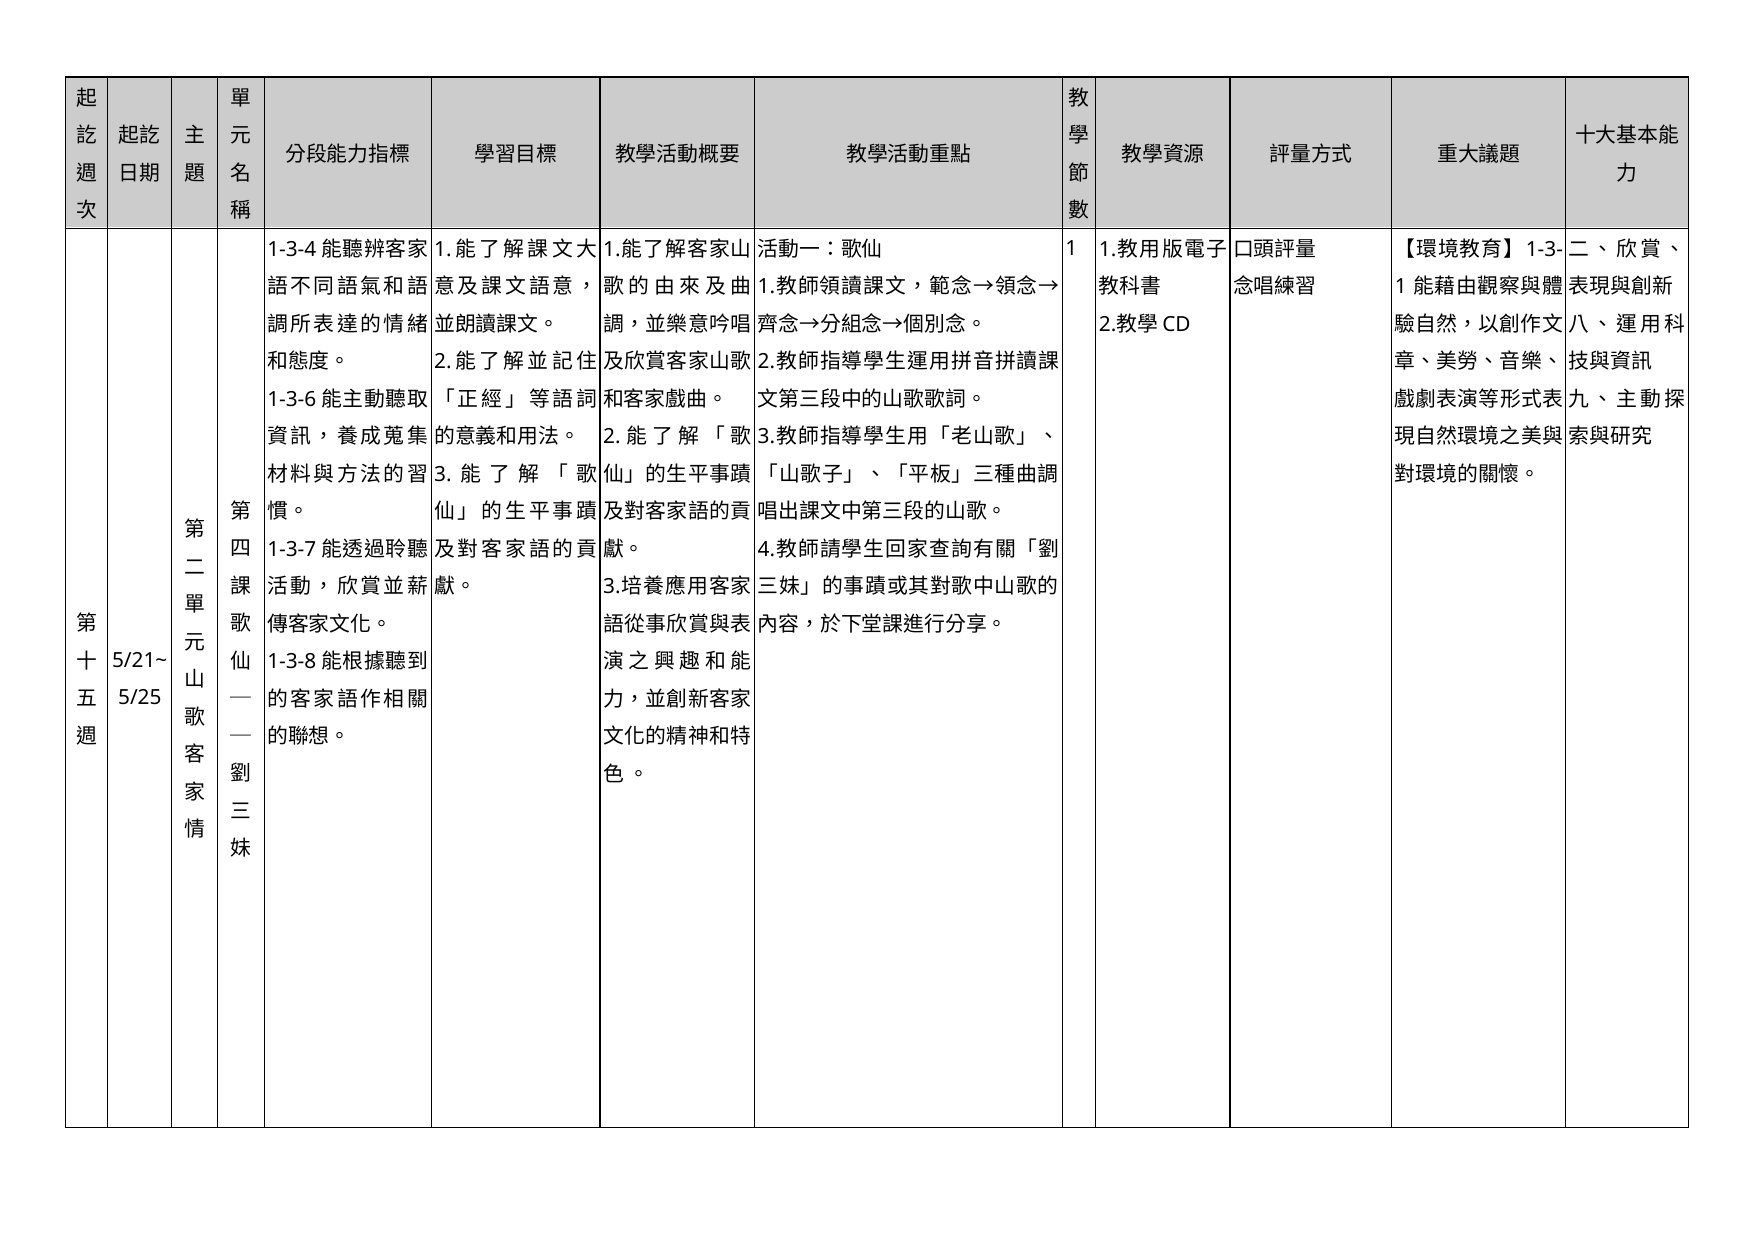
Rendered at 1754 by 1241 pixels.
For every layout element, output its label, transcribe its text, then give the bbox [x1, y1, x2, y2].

table_cell 口頭評量 念唱練習 [1231, 229, 1391, 1127]
table_header 教學活動概要 [601, 78, 754, 227]
table_header 單元名稱 [218, 78, 264, 227]
table_cell 二、欣賞、表現與創新 八、運用科技與資訊 九、主動探索與研究 [1566, 229, 1688, 1127]
table_header 起訖週次 [66, 78, 107, 227]
table_header 十大基本能力 [1566, 78, 1688, 227]
table_cell 第十五週 [66, 229, 107, 1127]
table_header 教學資源 [1096, 78, 1229, 227]
table_header 分段能力指標 [265, 78, 431, 227]
table_cell 1.能了解課文大意及課文語意，並朗讀課文。 2.能了解並記住「正經」等語詞的意義和用法。 3.能了解「歌仙」的生平事蹟及對客家語的貢獻。 [432, 229, 599, 1127]
table_cell 活動一：歌仙 1.教師領讀課文，範念→領念→齊念→分組念→個別念。 2.教師指導學生運用拼音拼讀課文第三段中的山歌歌詞。 3.教師指導學生用「老山歌」、「山歌子」、「平板」三種曲調唱出課文中第三段的山歌。 4.教師請學生回家查詢有關「劉三妹」的事蹟或其對歌中山歌的內容，於下堂課進行分享。 [755, 229, 1062, 1127]
table_cell 1.能了解客家山歌的由來及曲調，並樂意吟唱及欣賞客家山歌和客家戲曲。 2.能了解「歌仙」的生平事蹟及對客家語的貢獻。 3.培養應用客家語從事欣賞與表演之興趣和能力，並創新客家文化的精神和特色 。 [601, 229, 754, 1127]
table_cell 【環境教育】 能藉由觀察與體驗自然，以創作文章、美勞、音樂、戲劇表演等形式表現自然環境之美與對環境的關懷。 [1392, 229, 1565, 1127]
table_header 學習目標 [432, 78, 599, 227]
table_cell 第二單元山歌客家情 [172, 229, 217, 1127]
table_header 主題 [172, 78, 217, 227]
table_header 教學節數 [1063, 78, 1095, 227]
table_header 評量方式 [1231, 78, 1391, 227]
table_cell 第四課歌仙──劉三妹 [218, 229, 264, 1127]
table_header 重大議題 [1392, 78, 1565, 227]
table_cell 能聽辨客家語不同語氣和語調所表達的情緒和態度。 能主動聽取資訊，養成蒐集材料與方法的習慣。 能透過聆聽活動，欣賞並薪傳客家文化。 能根據聽到的客家語作相關的聯想。 [265, 229, 431, 1127]
table_header 教學活動重點 [755, 78, 1062, 227]
table_cell 1 [1063, 229, 1095, 1127]
table_cell 5/21~5/25 [108, 229, 171, 1127]
table_header 起訖日期 [108, 78, 171, 227]
table_cell 1.教用版電子教科書 2.教學CD [1096, 229, 1229, 1127]
